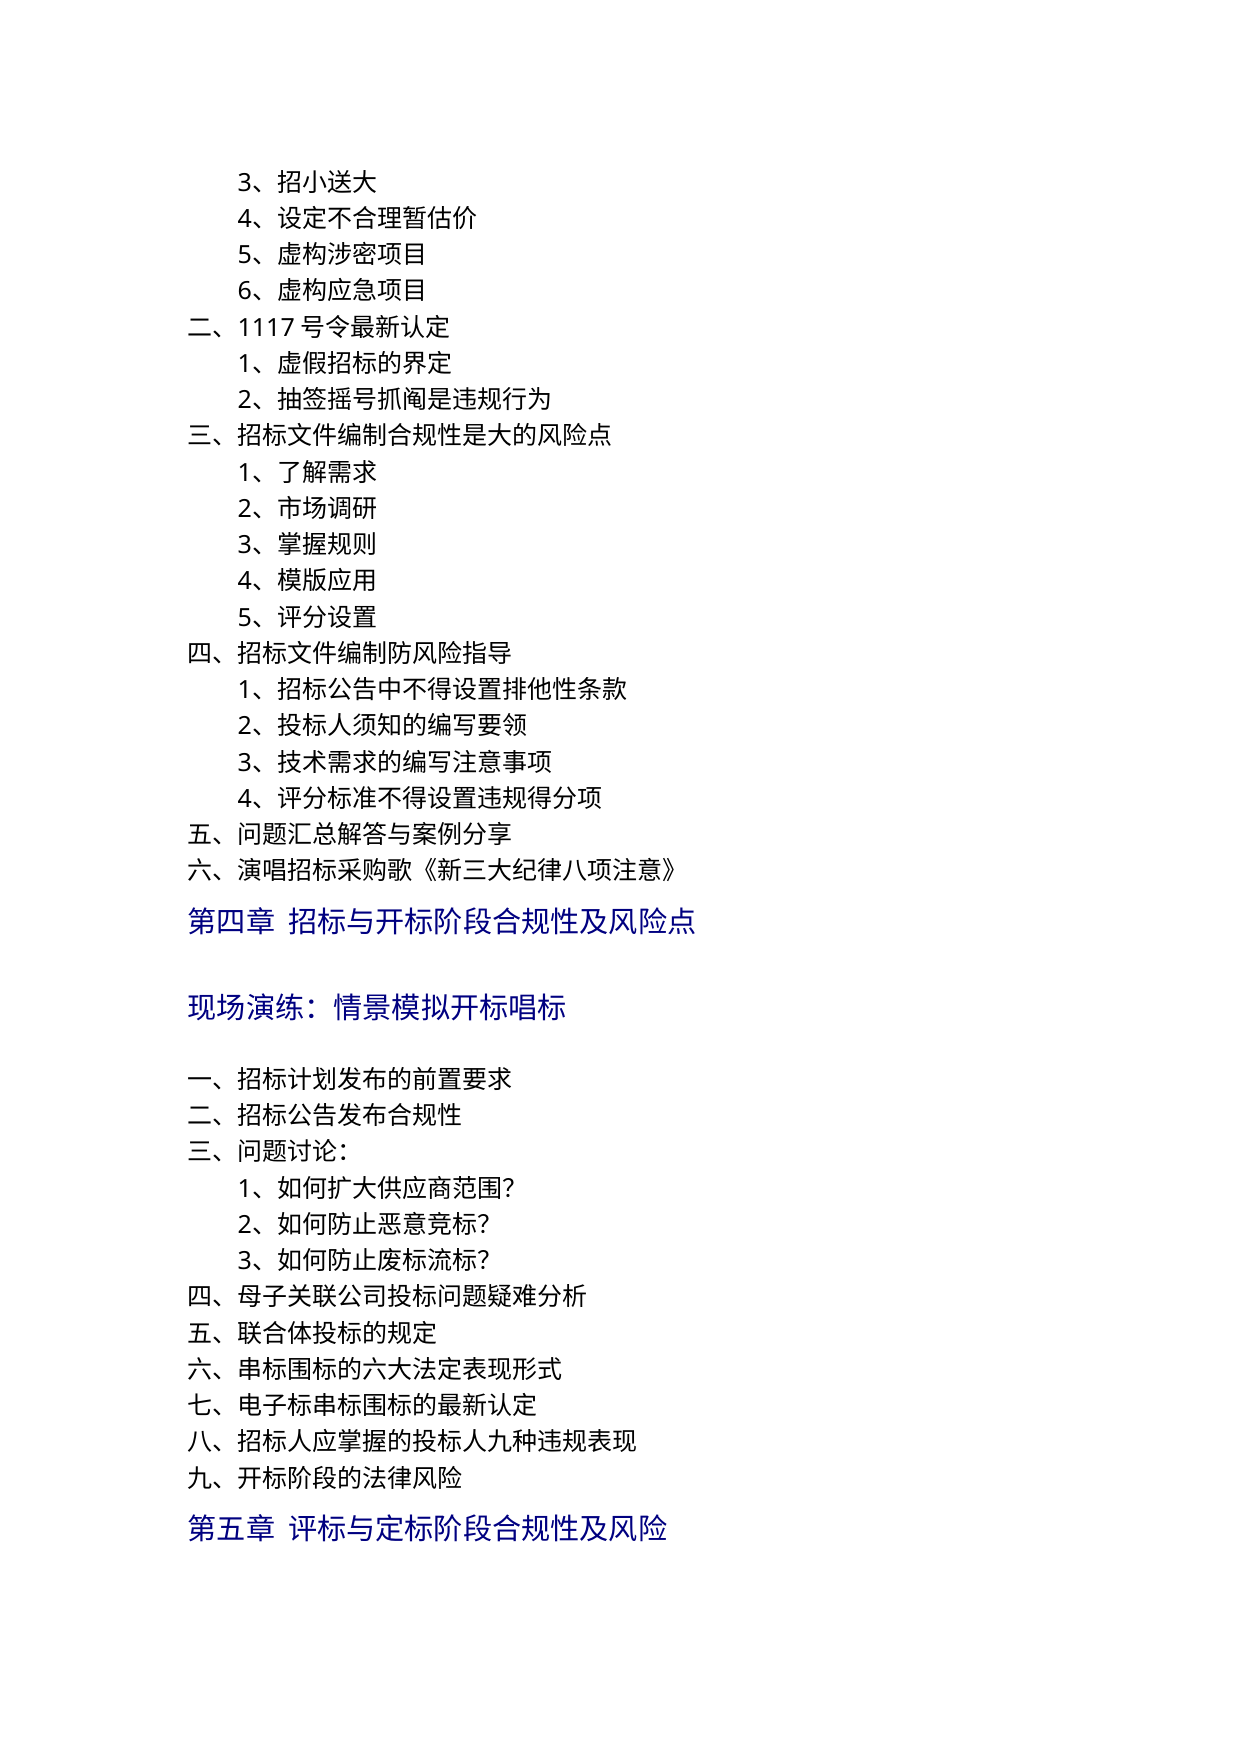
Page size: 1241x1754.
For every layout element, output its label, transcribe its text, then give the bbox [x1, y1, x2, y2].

text 2、如何防止恶意竞标？ [187, 1204, 1053, 1241]
text 2、投标人须知的编写要领 [187, 706, 1053, 742]
text 三、招标文件编制合规性是大的风险点 [187, 416, 1053, 452]
text 4、模版应用 [187, 561, 1053, 597]
text 六、串标围标的六大法定表现形式 [187, 1349, 1053, 1386]
text 七、电子标串标围标的最新认定 [187, 1386, 1053, 1422]
text 二、1117号令最新认定 [187, 307, 1053, 343]
text 3、掌握规则 [187, 524, 1053, 561]
text 第四章 招标与开标阶段合规性及风险点 [187, 887, 1053, 952]
text 三、问题讨论： [187, 1132, 1053, 1168]
text 4、设定不合理暂估价 [187, 198, 1053, 234]
text 1、招标公告中不得设置排他性条款 [187, 669, 1053, 706]
text 1、了解需求 [187, 452, 1053, 488]
text 1、如何扩大供应商范围？ [187, 1168, 1053, 1204]
text 2、市场调研 [187, 488, 1053, 524]
text 四、母子关联公司投标问题疑难分析 [187, 1277, 1053, 1313]
text 一、招标计划发布的前置要求 [187, 1059, 1053, 1096]
text 1、虚假招标的界定 [187, 343, 1053, 379]
text 五、问题汇总解答与案例分享 [187, 814, 1053, 851]
text 二、招标公告发布合规性 [187, 1096, 1053, 1132]
text 八、招标人应掌握的投标人九种违规表现 [187, 1422, 1053, 1458]
text 四、招标文件编制防风险指导 [187, 633, 1053, 669]
text 4、评分标准不得设置违规得分项 [187, 778, 1053, 814]
text 九、开标阶段的法律风险 [187, 1458, 1053, 1494]
text 3、技术需求的编写注意事项 [187, 742, 1053, 778]
text 现场演练：情景模拟开标唱标 [187, 973, 1053, 1038]
text 五、联合体投标的规定 [187, 1313, 1053, 1349]
text 5、虚构涉密项目 [187, 234, 1053, 271]
text 3、如何防止废标流标？ [187, 1241, 1053, 1277]
text 六、演唱招标采购歌《新三大纪律八项注意》 [187, 851, 1053, 887]
text 6、虚构应急项目 [187, 271, 1053, 307]
text 2、抽签摇号抓阄是违规行为 [187, 379, 1053, 416]
text 3、招小送大 [187, 162, 1053, 198]
text 5、评分设置 [187, 597, 1053, 633]
text 第五章 评标与定标阶段合规性及风险 [187, 1494, 1053, 1559]
